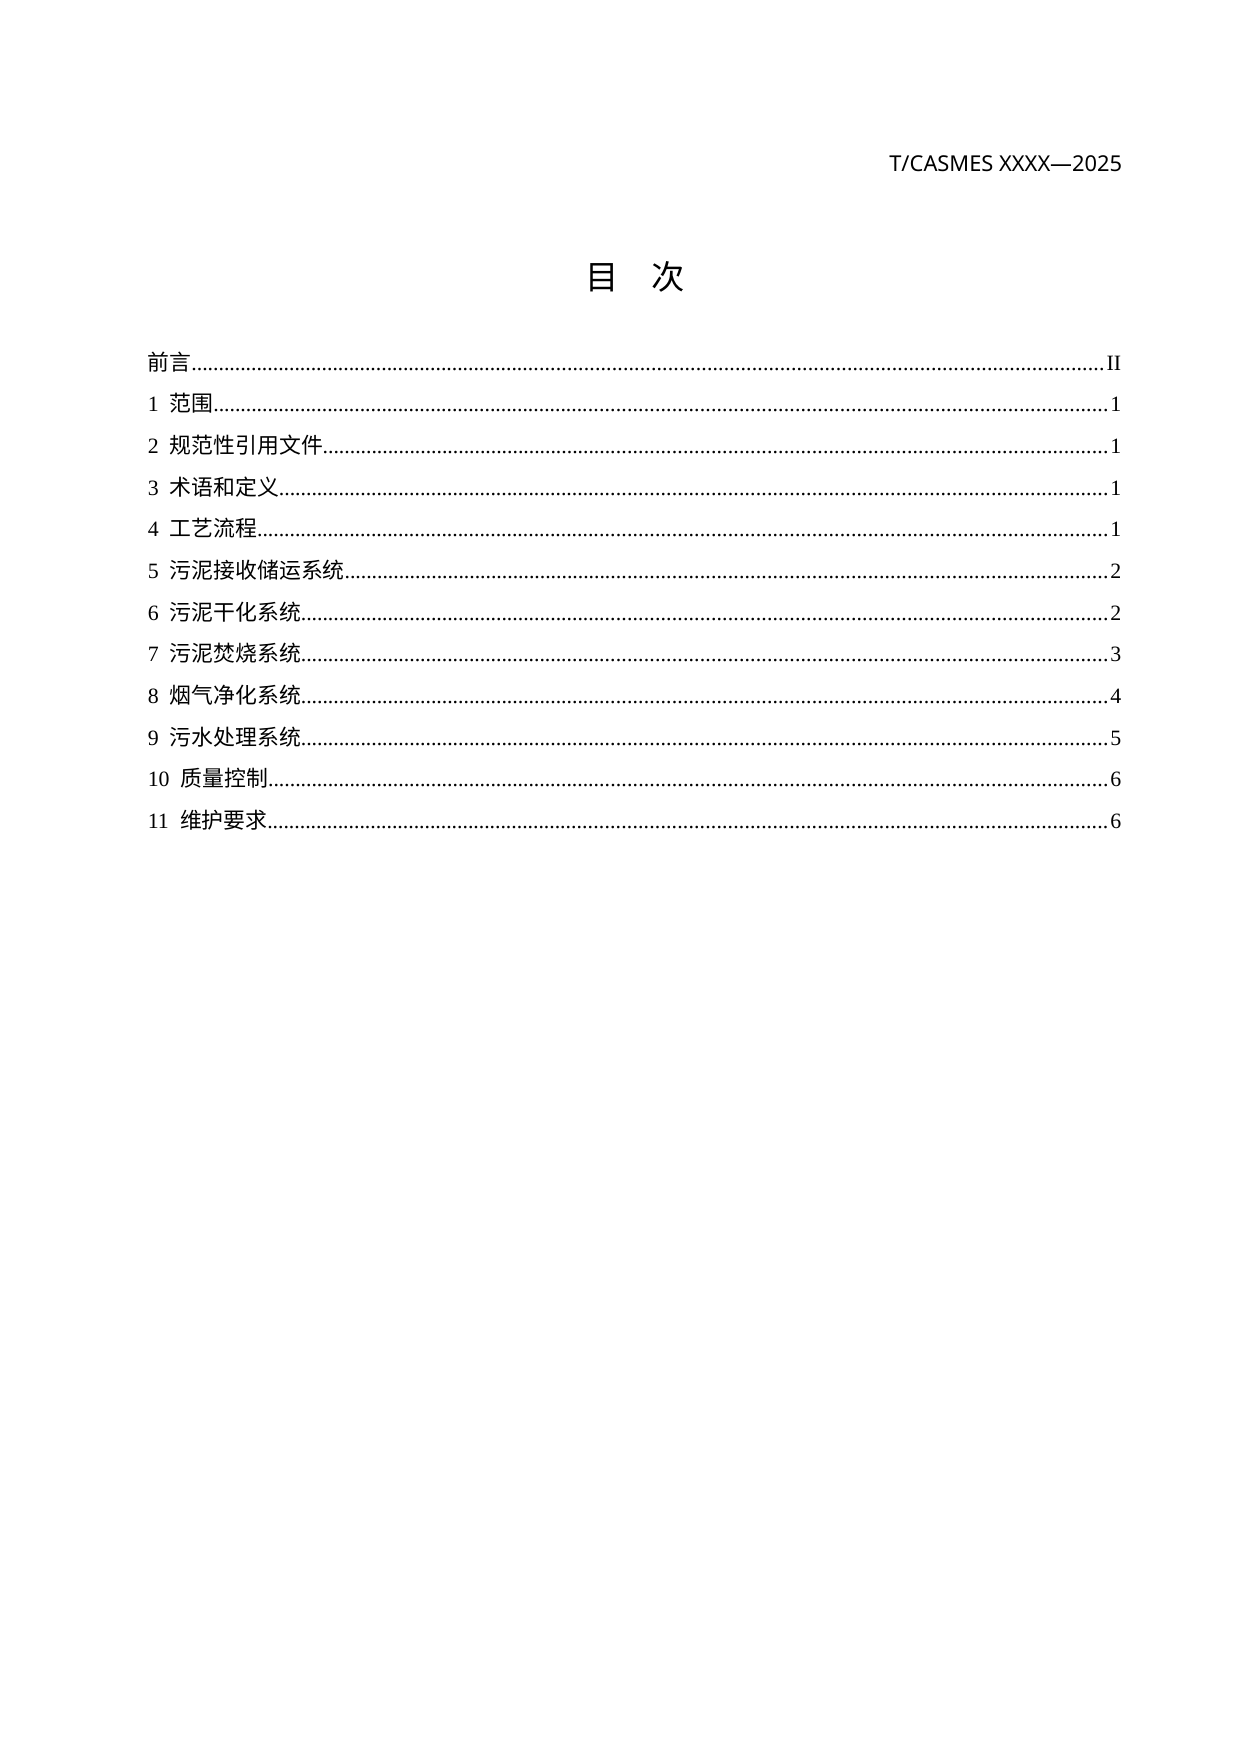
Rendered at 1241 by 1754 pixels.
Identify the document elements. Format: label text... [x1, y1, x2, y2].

text 7 污泥焚烧系统 3 [148, 628, 1122, 670]
text 6 污泥干化系统 2 [148, 587, 1122, 628]
text 3 术语和定义 1 [148, 462, 1122, 503]
text 10 质量控制 6 [148, 753, 1122, 795]
text 前言 II [148, 337, 1122, 378]
text 9 污水处理系统 5 [148, 712, 1122, 753]
text 11 维护要求 6 [148, 795, 1122, 837]
text 5 污泥接收储运系统 2 [148, 545, 1122, 587]
text 目次 [148, 251, 1122, 299]
text 1 范围 1 [148, 378, 1122, 420]
text 8 烟气净化系统 4 [148, 670, 1122, 712]
text 4 工艺流程 1 [148, 503, 1122, 545]
text 2 规范性引用文件 1 [148, 420, 1122, 462]
